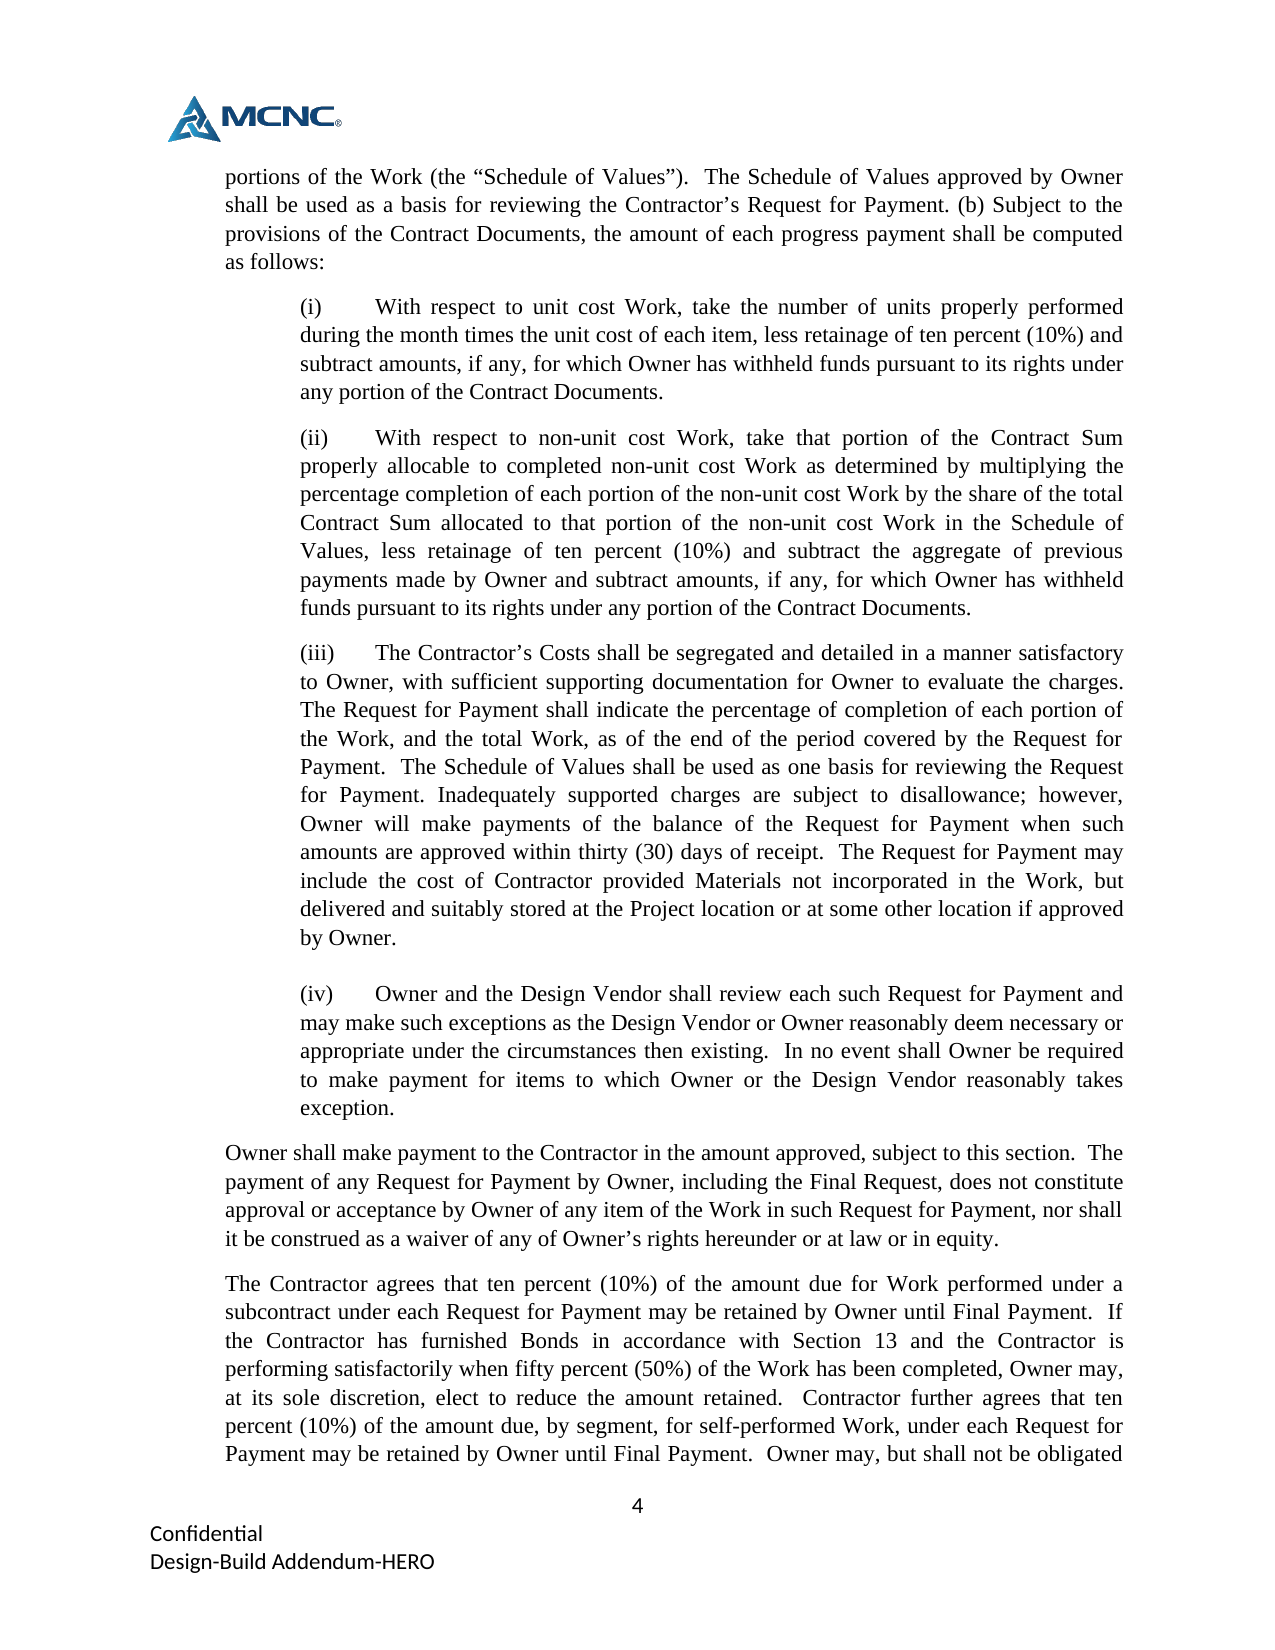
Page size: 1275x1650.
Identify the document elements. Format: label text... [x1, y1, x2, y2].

text Owner shall make payment to the Contractor in the amount approved, subject to this section. The payment of any Request for Payment by Owner, including the Final Request, does not constitute approval or acceptance by Owner of any item of the Work in such Request for Payment, nor shall it be construed as a waiver of any of Owner’s rights hereunder or at law or in equity. [225, 1139, 1125, 1251]
text (i) With respect to unit cost Work, take the number of units properly performed during the month times the unit cost of each item, less retainage of ten percent (10%) and subtract amounts, if any, for which Owner has withheld funds pursuant to its rights under any portion of the Contract Documents. [300, 293, 1125, 405]
text (ii) With respect to non-unit cost Work, take that portion of the Contract Sum properly allocable to completed non-unit cost Work as determined by multiplying the percentage completion of each portion of the non-unit cost Work by the share of the total Contract Sum allocated to that portion of the non-unit cost Work in the Schedule of Values, less retainage of ten percent (10%) and subtract the aggregate of previous payments made by Owner and subtract amounts, if any, for which Owner has withheld funds pursuant to its rights under any portion of the Contract Documents. [300, 423, 1125, 621]
picture [150, 75, 359, 163]
text (iii) The Contractor’s Costs shall be segregated and detailed in a manner satisfactory to Owner, with sufficient supporting documentation for Owner to evaluate the charges. The Request for Payment shall indicate the percentage of completion of each portion of the Work, and the total Work, as of the end of the period covered by the Request for Payment. The Schedule of Values shall be used as one basis for reviewing the Request for Payment. Inadequately supported charges are subject to disallowance; however, Owner will make payments of the balance of the Request for Payment when such amounts are approved within thirty (30) days of receipt. The Request for Payment may include the cost of Contractor provided Materials not incorporated in the Work, but delivered and suitably stored at the Project location or at some other location if approved by Owner. [300, 639, 1125, 950]
text (iv) Owner and the Design Vendor shall review each such Request for Payment and may make such exceptions as the Design Vendor or Owner reasonably deem necessary or appropriate under the circumstances then existing. In no event shall Owner be required to make payment for items to which Owner or the Design Vendor reasonably takes exception. [300, 981, 1125, 1121]
